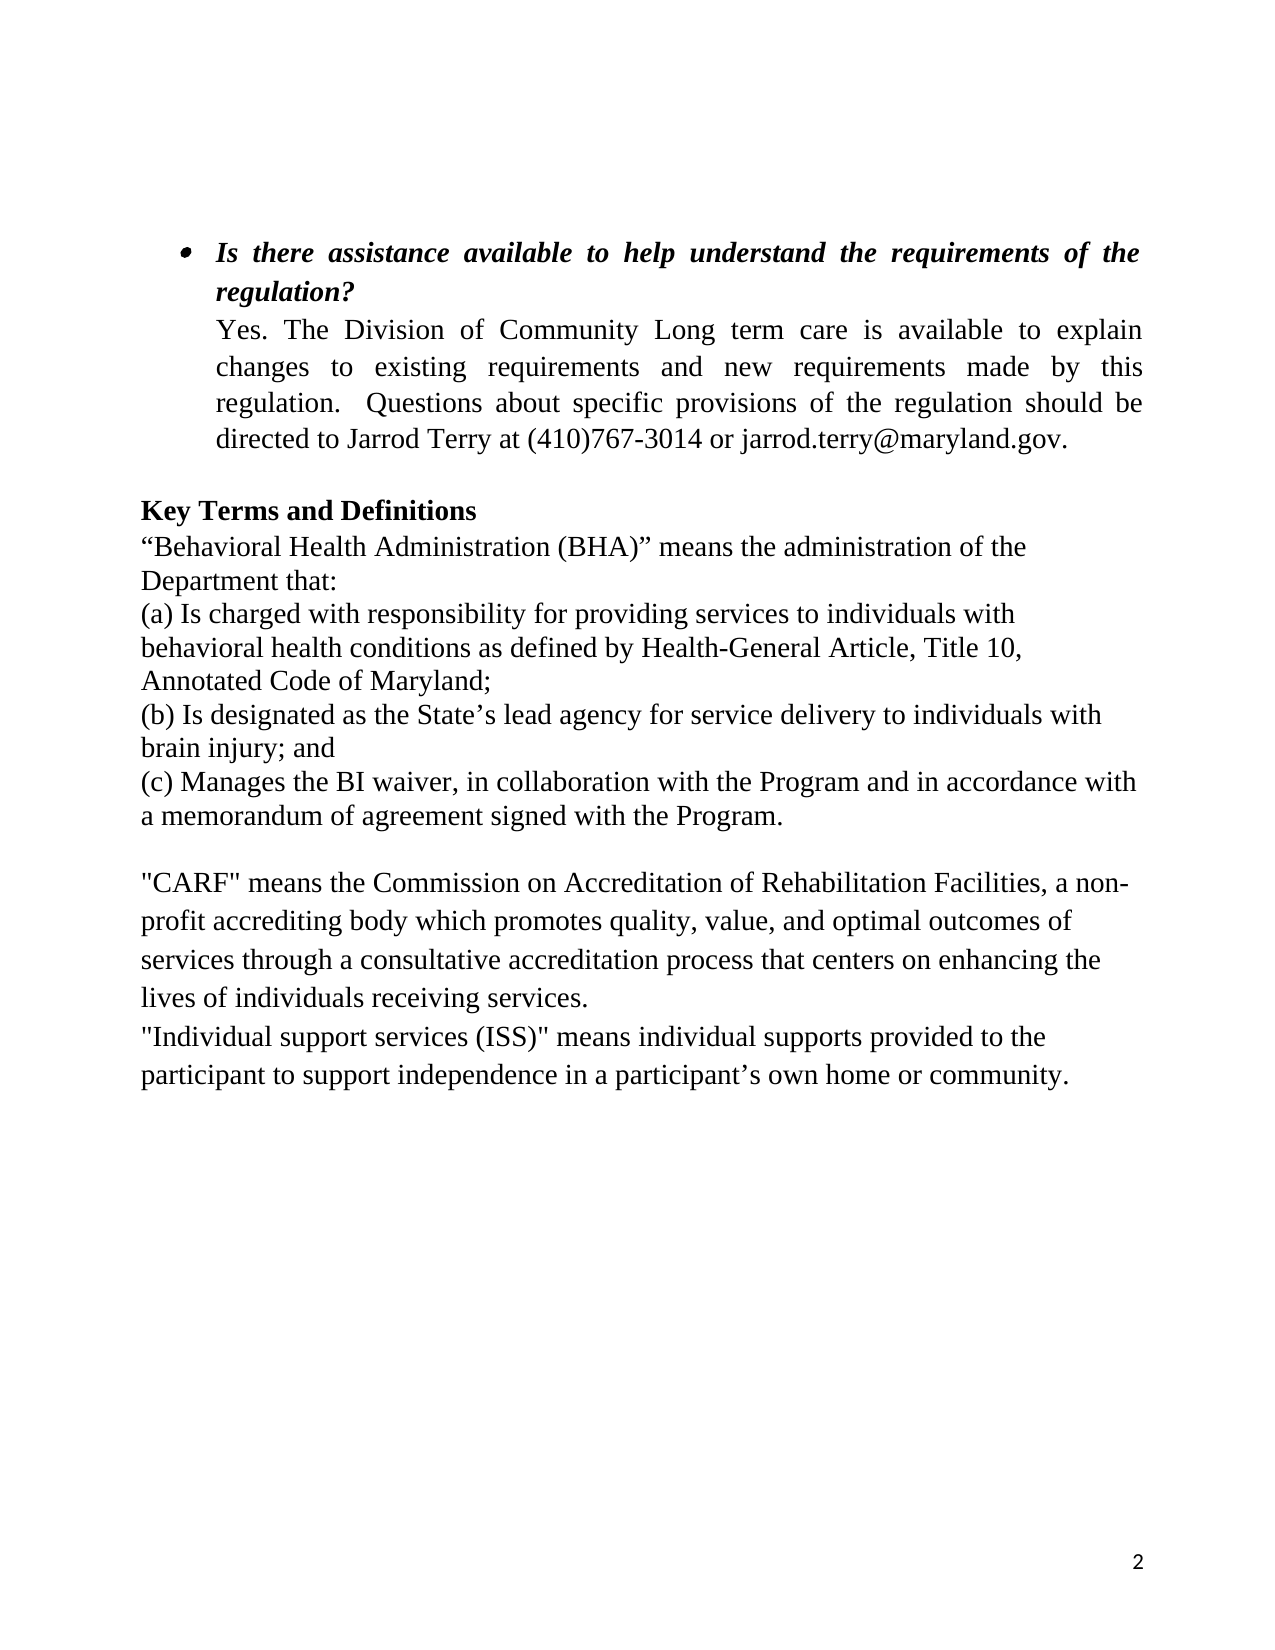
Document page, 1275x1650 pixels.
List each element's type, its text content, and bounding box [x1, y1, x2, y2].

text (b) Is designated as the State’s lead agency for service delivery to individuals with brain injury; and [141, 697, 1144, 764]
text Key Terms and Definitions [141, 493, 1144, 527]
text “Behavioral Health Administration (BHA)” means the administration of the Department that: [141, 529, 1144, 596]
text Yes. The Division of Community Long term care is available to explain changes to existing requirements and new requirements made by this regulation. Questions about specific provisions of the regulation should be directed to Jarrod Terry at (410)767-3014 or jarrod.terry@maryland.gov. [216, 312, 1144, 454]
text (c) Manages the BI waiver, in collaboration with the Program and in accordance with a memorandum of agreement signed with the Program. [141, 764, 1144, 831]
text (a) Is charged with responsibility for providing services to individuals with behavioral health conditions as defined by Health-General Article, Title 10, Annotated Code of Maryland; [141, 596, 1144, 697]
list Is there assistance available to help understand the requirements of the regulation? [178, 235, 1144, 307]
text "Individual support services (ISS)" means individual supports provided to the participant to support independence in a participant’s own home or community. [141, 1019, 1144, 1091]
text "CARF" means the Commission on Accreditation of Rehabilitation Facilities, a non-profit accrediting body which promotes quality, value, and optimal outcomes of services through a consultative accreditation process that centers on enhancing the lives of individuals receiving services. [141, 865, 1144, 1014]
